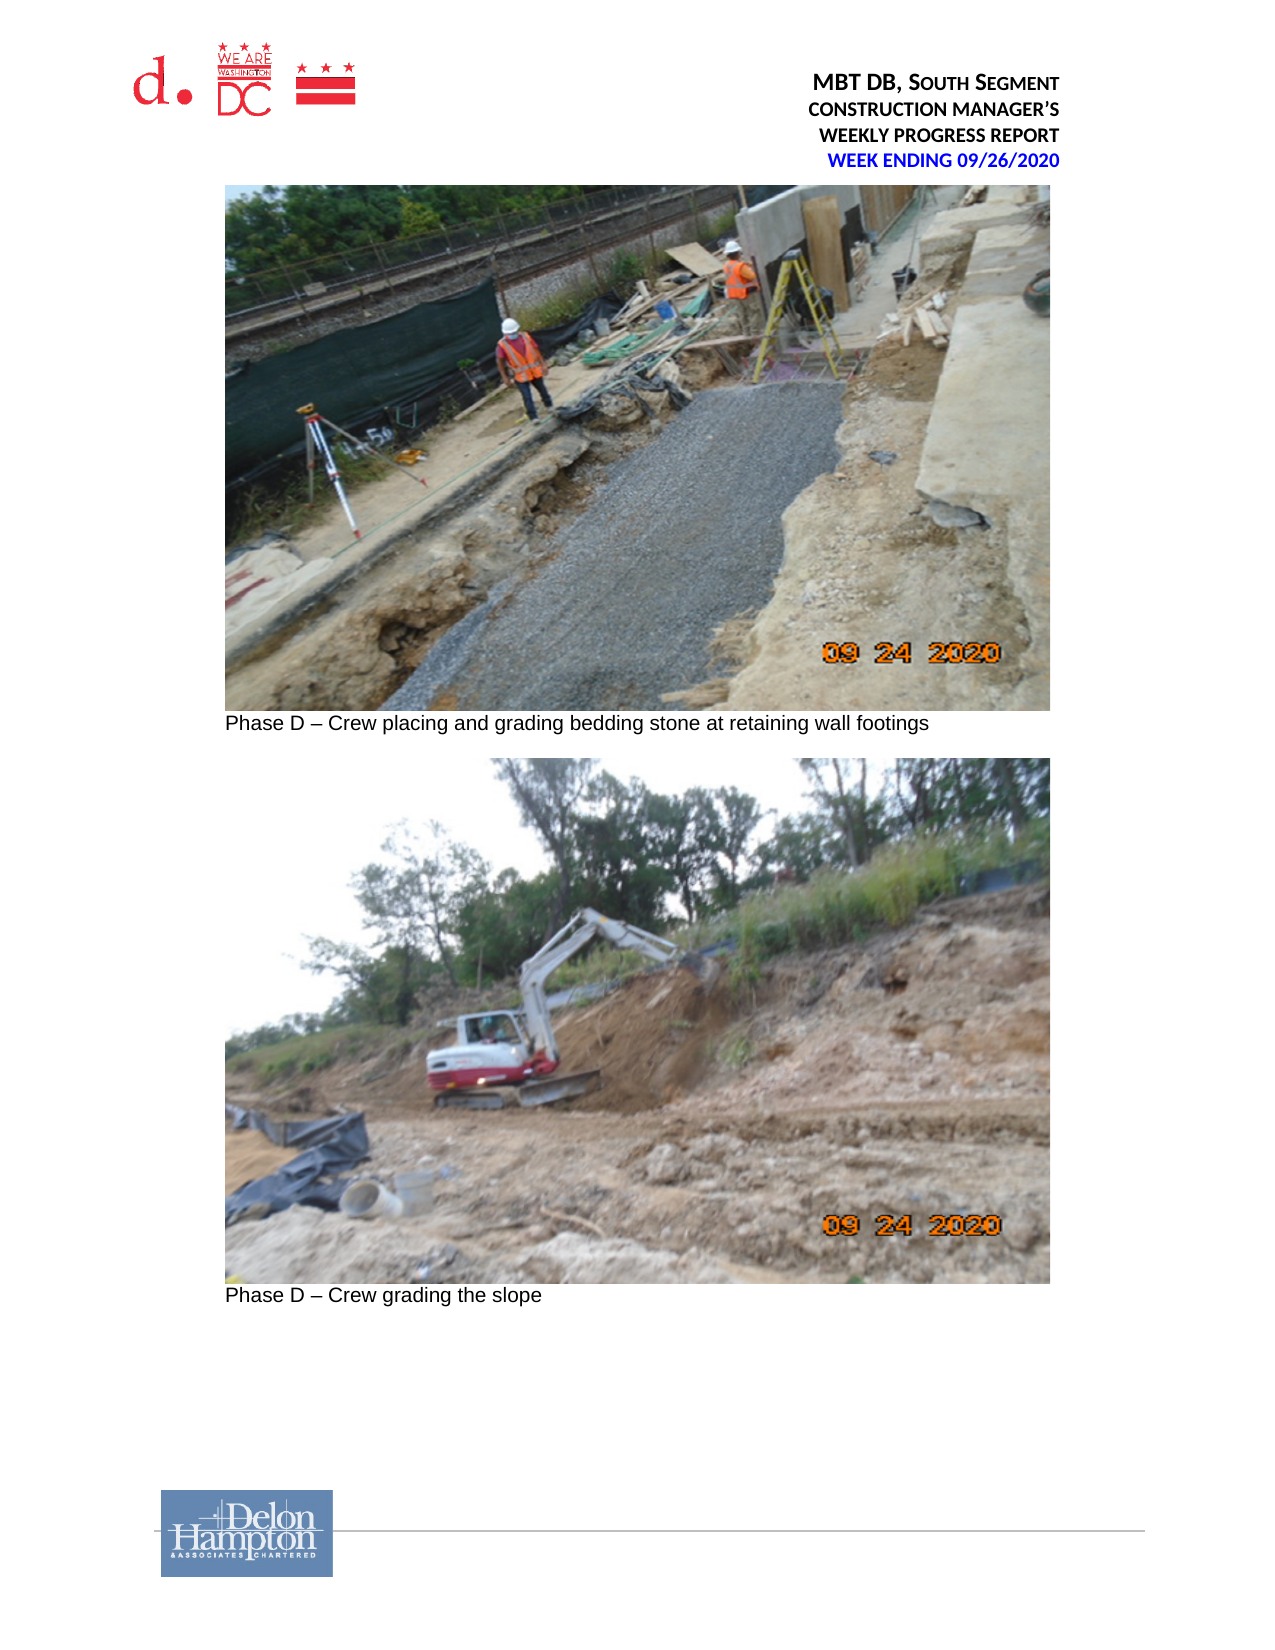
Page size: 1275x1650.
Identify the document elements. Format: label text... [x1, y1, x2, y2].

picture [97, 36, 391, 135]
picture [225, 758, 1050, 1284]
text Phase D – Crew grading the slope [225, 1283, 1059, 1307]
picture [225, 185, 1050, 711]
text Phase D – Crew placing and grading bedding stone at retaining wall footings [225, 710, 1059, 734]
